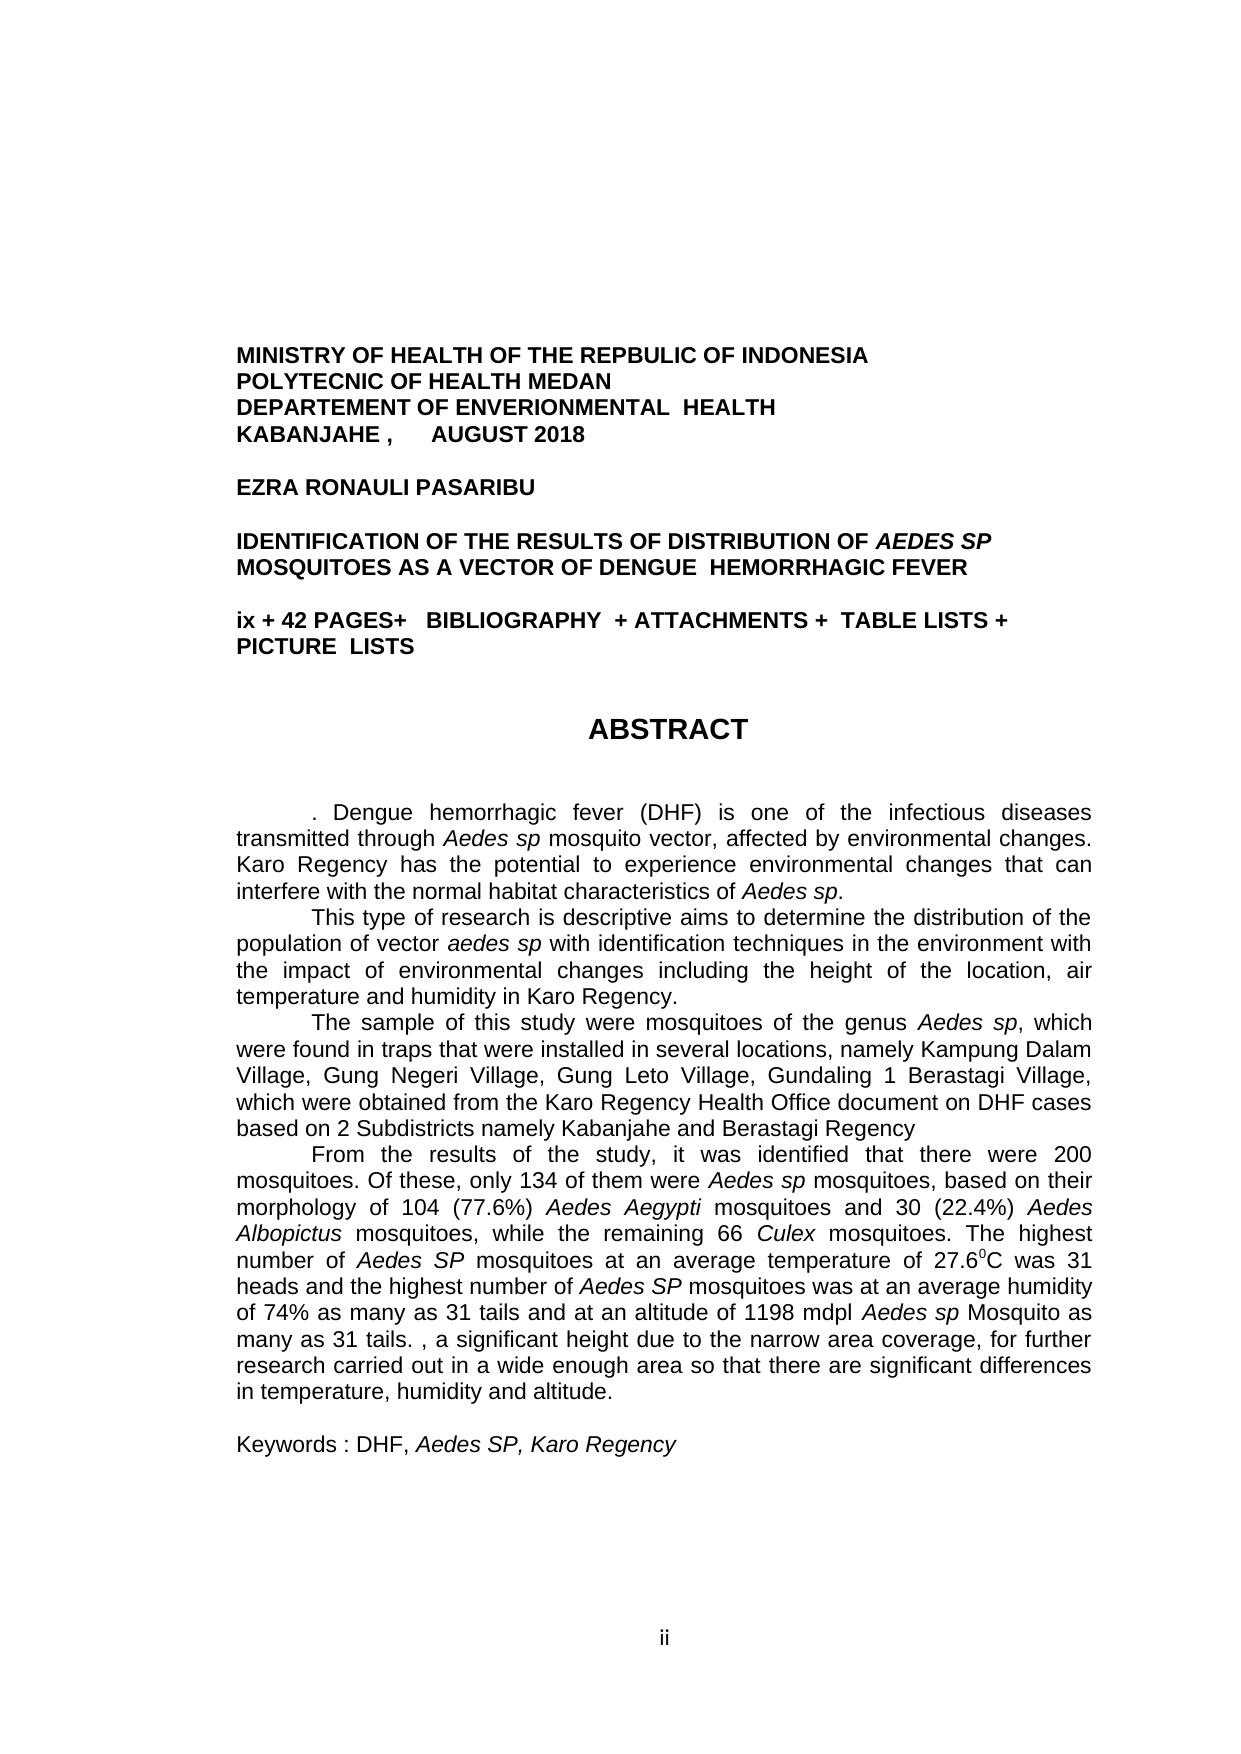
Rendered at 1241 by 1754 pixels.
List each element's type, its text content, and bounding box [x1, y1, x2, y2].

text From the results of the study, it was identified that there were 200 mosquitoes. Of these, only 134 of them were Aedes sp mosquitoes, based on their morphology of 104 (77.6%) Aedes Aegypti mosquitoes and 30 (22.4%) Aedes Albopictus mosquitoes, while the remaining 66 Culex mosquitoes. The highest number of Aedes SP mosquitoes at an average temperature of 27.60C was 31 heads and the highest number of Aedes SP mosquitoes was at an average humidity of 74% as many as 31 tails and at an altitude of 1198 mdpl Aedes sp Mosquito as many as 31 tails. , a significant height due to the narrow area coverage, for further research carried out in a wide enough area so that there are significant differences in temperature, humidity and altitude. [236, 1141, 1093, 1405]
text EZRA RONAULI PASARIBU [88, 473, 1093, 500]
text POLYTECNIC OF HEALTH MEDAN [88, 368, 1093, 394]
text DEPARTEMENT OF ENVERIONMENTAL HEALTH [88, 394, 1093, 421]
text ABSTRACT [88, 712, 1093, 746]
text This type of research is descriptive aims to determine the distribution of the population of vector aedes sp with identification techniques in the environment with the impact of environmental changes including the height of the location, air temperature and humidity in Karo Regency. [236, 904, 1093, 1009]
text KABANJAHE , AUGUST 2018 [88, 421, 1093, 447]
text The sample of this study were mosquitoes of the genus Aedes sp, which were found in traps that were installed in several locations, namely Kampung Dalam Village, Gung Negeri Village, Gung Leto Village, Gundaling 1 Berastagi Village, which were obtained from the Karo Regency Health Office document on DHF cases based on 2 Subdistricts namely Kabanjahe and Berastagi Regency [236, 1009, 1093, 1141]
text IDENTIFICATION OF THE RESULTS OF DISTRIBUTION OF AEDES SP MOSQUITOES AS A VECTOR OF DENGUE HEMORRHAGIC FEVER [236, 528, 1093, 581]
text ix + 42 PAGES+ BIBLIOGRAPHY + ATTACHMENTS + TABLE LISTS + PICTURE LISTS [236, 607, 1093, 659]
text . Dengue hemorrhagic fever (DHF) is one of the infectious diseases transmitted through Aedes sp mosquito vector, affected by environmental changes. Karo Regency has the potential to experience environmental changes that can interfere with the normal habitat characteristics of Aedes sp. [236, 798, 1093, 904]
text MINISTRY OF HEALTH OF THE REPBULIC OF INDONESIA [236, 342, 1093, 368]
text Keywords : DHF, Aedes SP, Karo Regency [88, 1431, 1093, 1457]
